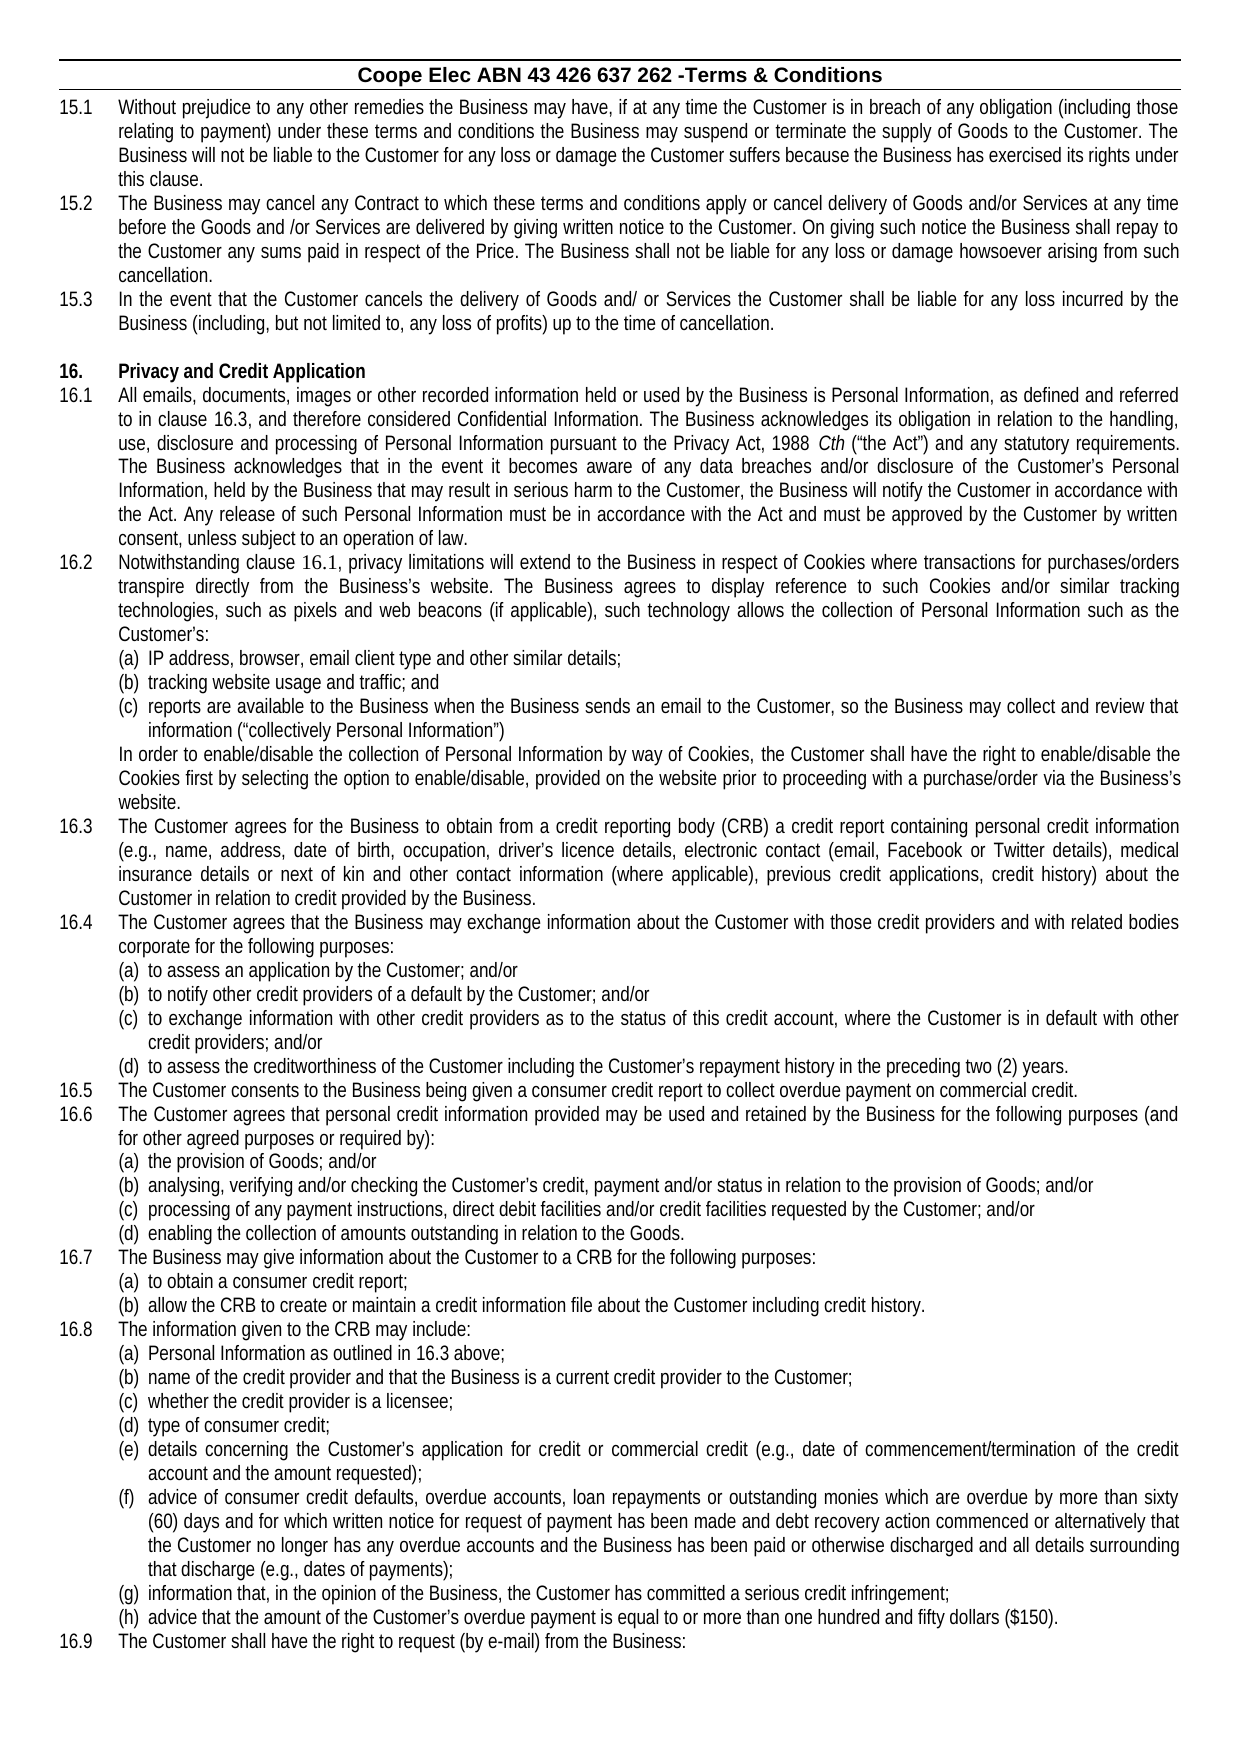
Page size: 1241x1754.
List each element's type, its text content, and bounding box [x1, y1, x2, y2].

list The Customer agrees that personal credit information provided may be used and retained by the Business for the following purposes (and for other agreed purposes or required by): [59, 1101, 1181, 1149]
list All emails, documents, images or other recorded information held or used by the Business is Personal Information, as defined and referred to in clause 16.3, and therefore considered Confidential Information. The Business acknowledges its obligation in relation to the handling, use, disclosure and processing of Personal Information pursuant to the Privacy Act, 1988 Cth (“the Act”) and any statutory requirements. The Business acknowledges that in the event it becomes aware of any data breaches and/or disclosure of the Customer’s Personal Information, held by the Business that may result in serious harm to the Customer, the Business will notify the Customer in accordance with the Act. Any release of such Personal Information must be in accordance with the Act and must be approved by the Customer by written consent, unless subject to an operation of law. [59, 383, 1181, 550]
list The Business may give information about the Customer to a CRB for the following purposes: [59, 1245, 1181, 1269]
list allow the CRB to create or maintain a credit information file about the Customer including credit history. [118, 1293, 1181, 1317]
list to obtain a consumer credit report; [118, 1269, 1181, 1293]
list The Customer agrees for the Business to obtain from a credit reporting body (CRB) a credit report containing personal credit information (e.g., name, address, date of birth, occupation, driver’s licence details, electronic contact (email, Facebook or Twitter details), medical insurance details or next of kin and other contact information (where applicable), previous credit applications, credit history) about the Customer in relation to credit provided by the Business. [59, 814, 1181, 910]
list The Business may cancel any Contract to which these terms and conditions apply or cancel delivery of Goods and/or Services at any time before the Goods and /or Services are delivered by giving written notice to the Customer. On giving such notice the Business shall repay to the Customer any sums paid in respect of the Price. The Business shall not be liable for any loss or damage howsoever arising from such cancellation. [59, 191, 1181, 287]
list type of consumer credit; [118, 1413, 1181, 1437]
list details concerning the Customer’s application for credit or commercial credit (e.g., date of commencement/termination of the credit account and the amount requested); [118, 1437, 1181, 1485]
list whether the credit provider is a licensee; [118, 1389, 1181, 1413]
list The Customer consents to the Business being given a consumer credit report to collect overdue payment on commercial credit. [59, 1077, 1181, 1101]
list The Customer shall have the right to request (by e-mail) from the Business: [59, 1628, 1181, 1652]
list enabling the collection of amounts outstanding in relation to the Goods. [118, 1221, 1181, 1245]
list The information given to the CRB may include: [59, 1317, 1181, 1341]
list analysing, verifying and/or checking the Customer’s credit, payment and/or status in relation to the provision of Goods; and/or [118, 1173, 1181, 1197]
list Personal Information as outlined in 16.3 above; [118, 1341, 1181, 1365]
list Notwithstanding clause 16.1, privacy limitations will extend to the Business in respect of Cookies where transactions for purchases/orders transpire directly from the Business’s website. The Business agrees to display reference to such Cookies and/or similar tracking technologies, such as pixels and web beacons (if applicable), such technology allows the collection of Personal Information such as the Customer’s: [59, 550, 1181, 646]
list advice that the amount of the Customer’s overdue payment is equal to or more than one hundred and fifty dollars ($150). [118, 1604, 1181, 1628]
list advice of consumer credit defaults, overdue accounts, loan repayments or outstanding monies which are overdue by more than sixty (60) days and for which written notice for request of payment has been made and debt recovery action commenced or alternatively that the Customer no longer has any overdue accounts and the Business has been paid or otherwise discharged and all details surrounding that discharge (e.g., dates of payments); [118, 1485, 1181, 1581]
list Privacy and Credit Application [59, 359, 1181, 383]
list name of the credit provider and that the Business is a current credit provider to the Customer; [118, 1365, 1181, 1389]
list to assess an application by the Customer; and/or [118, 958, 1181, 982]
list reports are available to the Business when the Business sends an email to the Customer, so the Business may collect and review that information (“collectively Personal Information”) [118, 694, 1181, 742]
list Without prejudice to any other remedies the Business may have, if at any time the Customer is in breach of any obligation (including those relating to payment) under these terms and conditions the Business may suspend or terminate the supply of Goods to the Customer. The Business will not be liable to the Customer for any loss or damage the Customer suffers because the Business has exercised its rights under this clause. [59, 95, 1181, 191]
text In order to enable/disable the collection of Personal Information by way of Cookies, the Customer shall have the right to enable/disable the Cookies first by selecting the option to enable/disable, provided on the website prior to proceeding with a purchase/order via the Business’s website. [118, 742, 1181, 814]
list In the event that the Customer cancels the delivery of Goods and/ or Services the Customer shall be liable for any loss incurred by the Business (including, but not limited to, any loss of profits) up to the time of cancellation. [59, 287, 1181, 335]
list tracking website usage and traffic; and [118, 670, 1181, 694]
list to notify other credit providers of a default by the Customer; and/or [118, 982, 1181, 1006]
list The Customer agrees that the Business may exchange information about the Customer with those credit providers and with related bodies corporate for the following purposes: [59, 910, 1181, 958]
list to exchange information with other credit providers as to the status of this credit account, where the Customer is in default with other credit providers; and/or [118, 1006, 1181, 1053]
list processing of any payment instructions, direct debit facilities and/or credit facilities requested by the Customer; and/or [118, 1197, 1181, 1221]
list to assess the creditworthiness of the Customer including the Customer’s repayment history in the preceding two (2) years. [118, 1053, 1181, 1077]
list IP address, browser, email client type and other similar details; [118, 646, 1181, 670]
list the provision of Goods; and/or [118, 1149, 1181, 1173]
list information that, in the opinion of the Business, the Customer has committed a serious credit infringement; [118, 1581, 1181, 1604]
